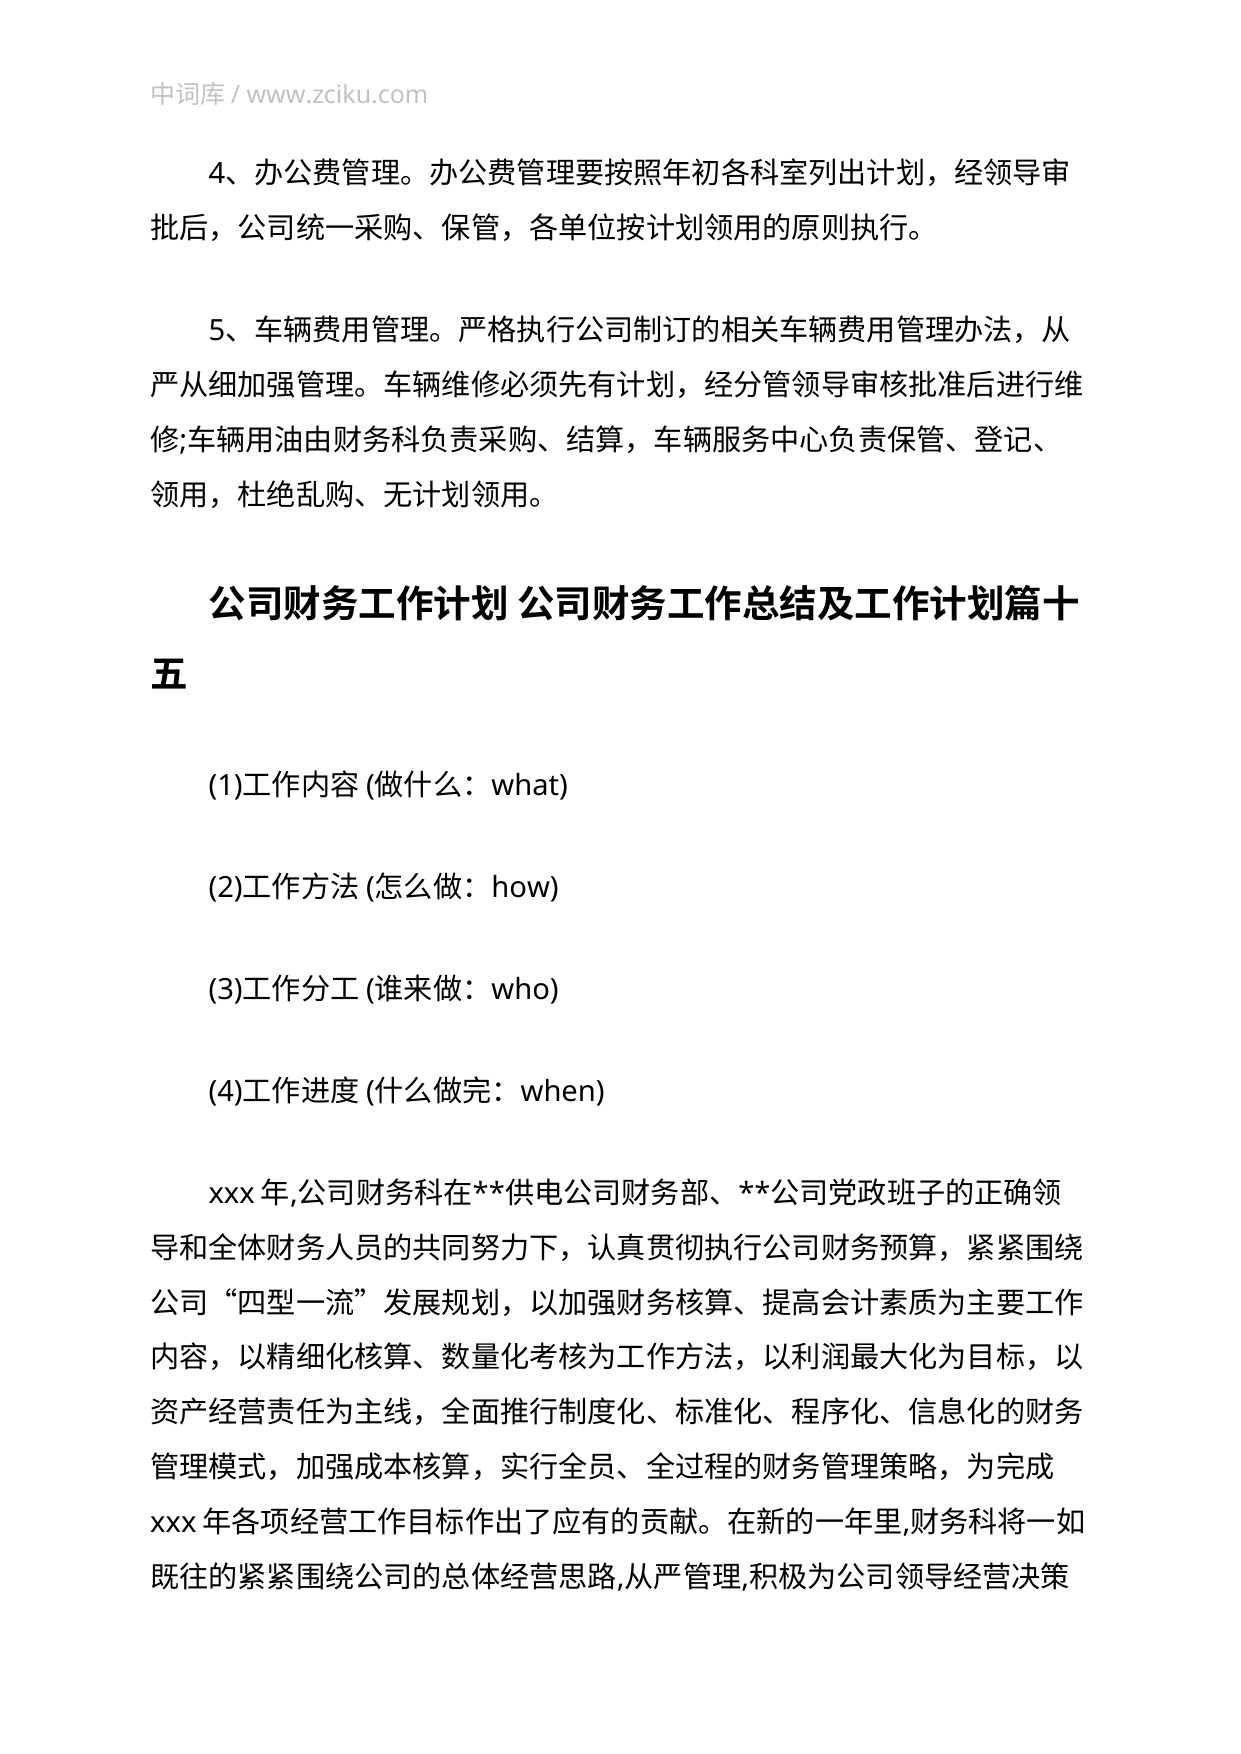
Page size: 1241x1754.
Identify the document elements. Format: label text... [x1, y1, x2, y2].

text 5、车辆费用管理。严格执行公司制订的相关车辆费用管理办法，从严从细加强管理。车辆维修必须先有计划，经分管领导审核批准后进行维修;车辆用油由财务科负责采购、结算，车辆服务中心负责保管、登记、领用，杜绝乱购、无计划领用。 [150, 307, 1090, 514]
text (3)工作分工 (谁来做：who) [150, 965, 1090, 1008]
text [150, 1169, 1090, 1596]
text 4、办公费管理。办公费管理要按照年初各科室列出计划，经领导审批后，公司统一采购、保管，各单位按计划领用的原则执行。 [150, 150, 1090, 247]
text 公司财务工作计划 公司财务工作总结及工作计划篇十五 [150, 573, 1090, 698]
text (4)工作进度 (什么做完：when) [150, 1067, 1090, 1110]
text (1)工作内容 (做什么：what) [150, 761, 1090, 804]
text (2)工作方法 (怎么做：how) [150, 863, 1090, 906]
